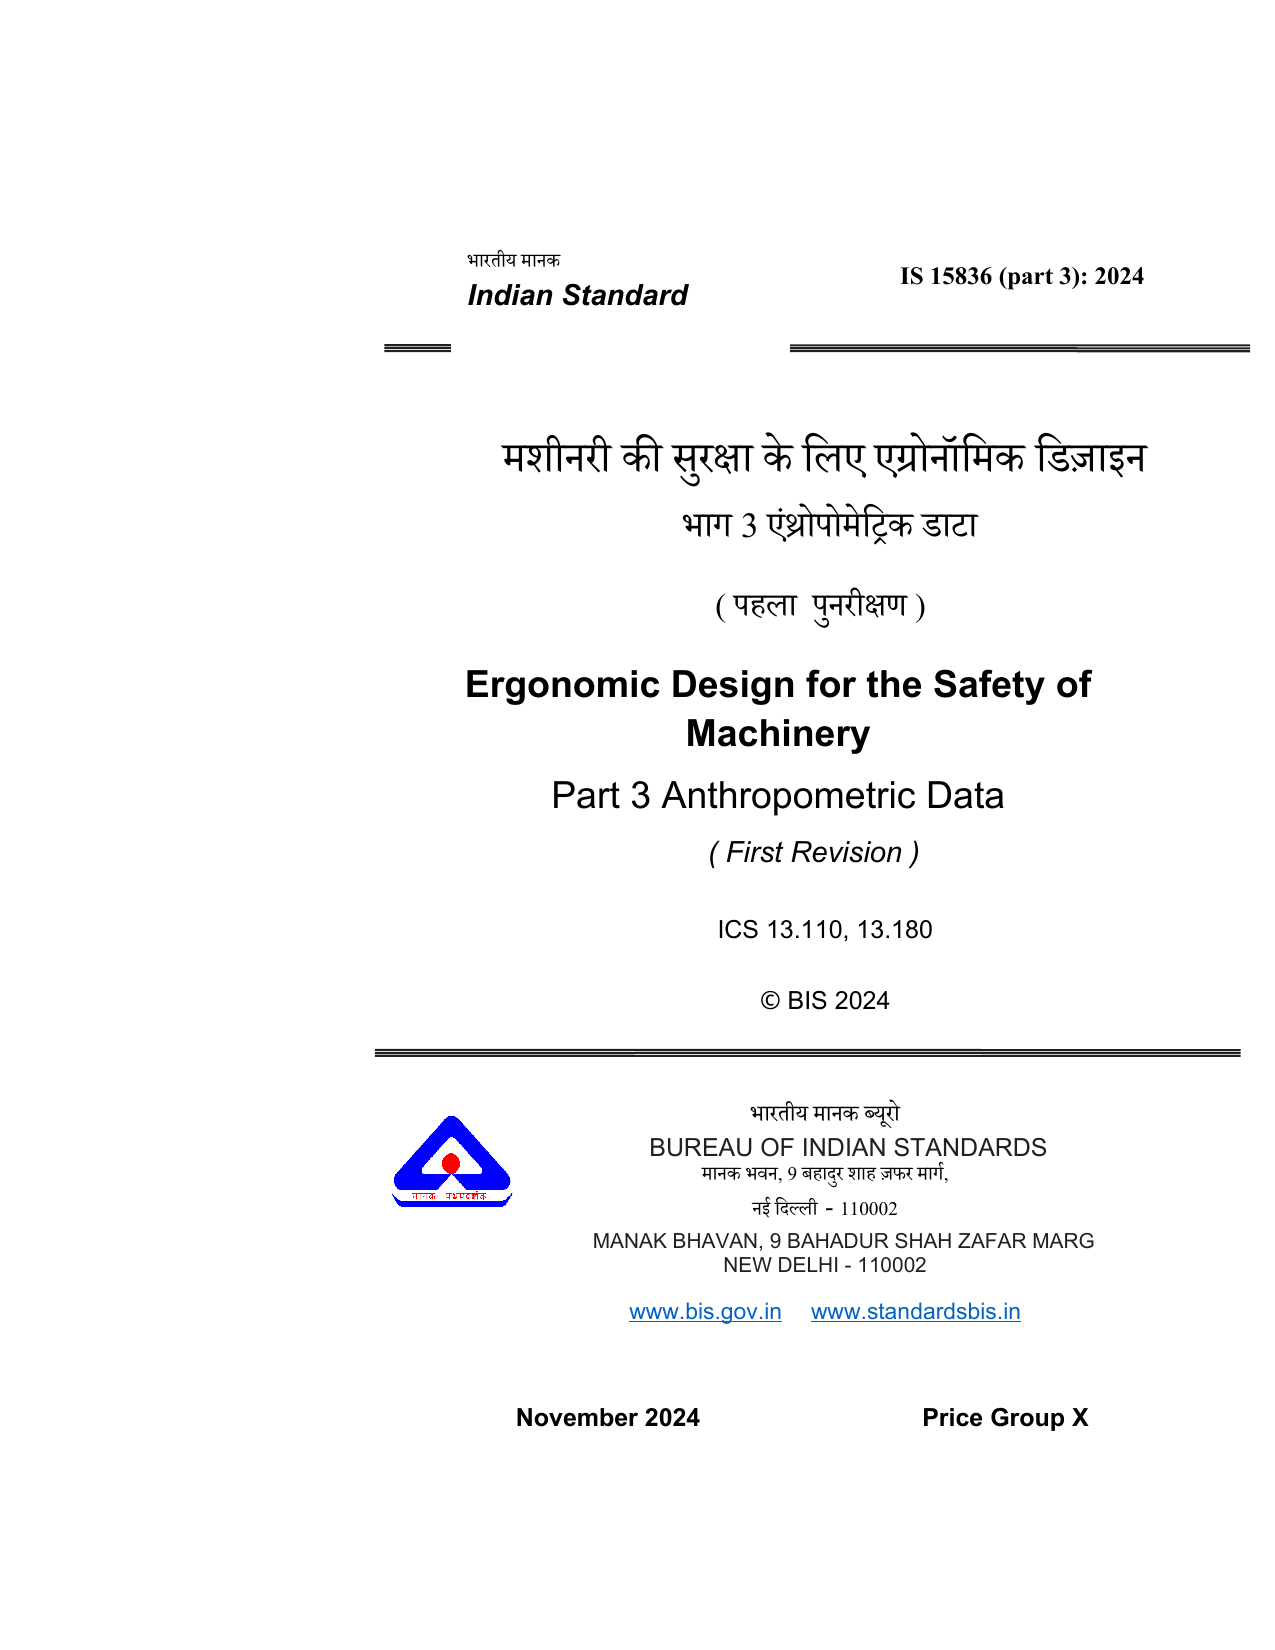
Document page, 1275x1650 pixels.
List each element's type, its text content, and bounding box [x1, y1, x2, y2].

picture [390, 1109, 515, 1235]
text NEW DELHI - 110002 [525, 1253, 1125, 1277]
text ( पहला पुनरीक्षण ) [431, 586, 1209, 634]
text भाग 3 एंथ्रोपोमेट्रिक डाटा [450, 504, 1209, 557]
text भारतीय मानक ब्यूरो [525, 1099, 1125, 1133]
text Part 3 Anthropometric Data [431, 773, 1125, 817]
text मशीनरी की सुरक्षा के लिए एग्रोनॉमिक डिज़ाइन [441, 432, 1209, 495]
text www.bis.gov.in www.standardsbis.in [525, 1298, 1125, 1324]
text Ergonomic Design for the Safety of Machinery [431, 662, 1125, 754]
text BUREAU OF INDIAN STANDARDS [572, 1133, 1125, 1162]
text मानक भवन, 9 बहादुर शाह ज़फर मार्ग, [525, 1162, 1125, 1191]
text MANAK BHAVAN, 9 BAHADUR SHAH ZAFAR MARG [525, 1229, 1162, 1253]
text © BIS 2024 [525, 973, 1125, 1024]
text नई दिल्ली - 110002 [525, 1191, 1125, 1229]
text ICS 13.110, 13.180 [525, 915, 1125, 944]
text ( First Revision ) [497, 836, 1125, 869]
text November 2024 Price Group X [516, 1403, 1125, 1432]
text IS 15836 (part 3): 2024 [790, 262, 1237, 290]
